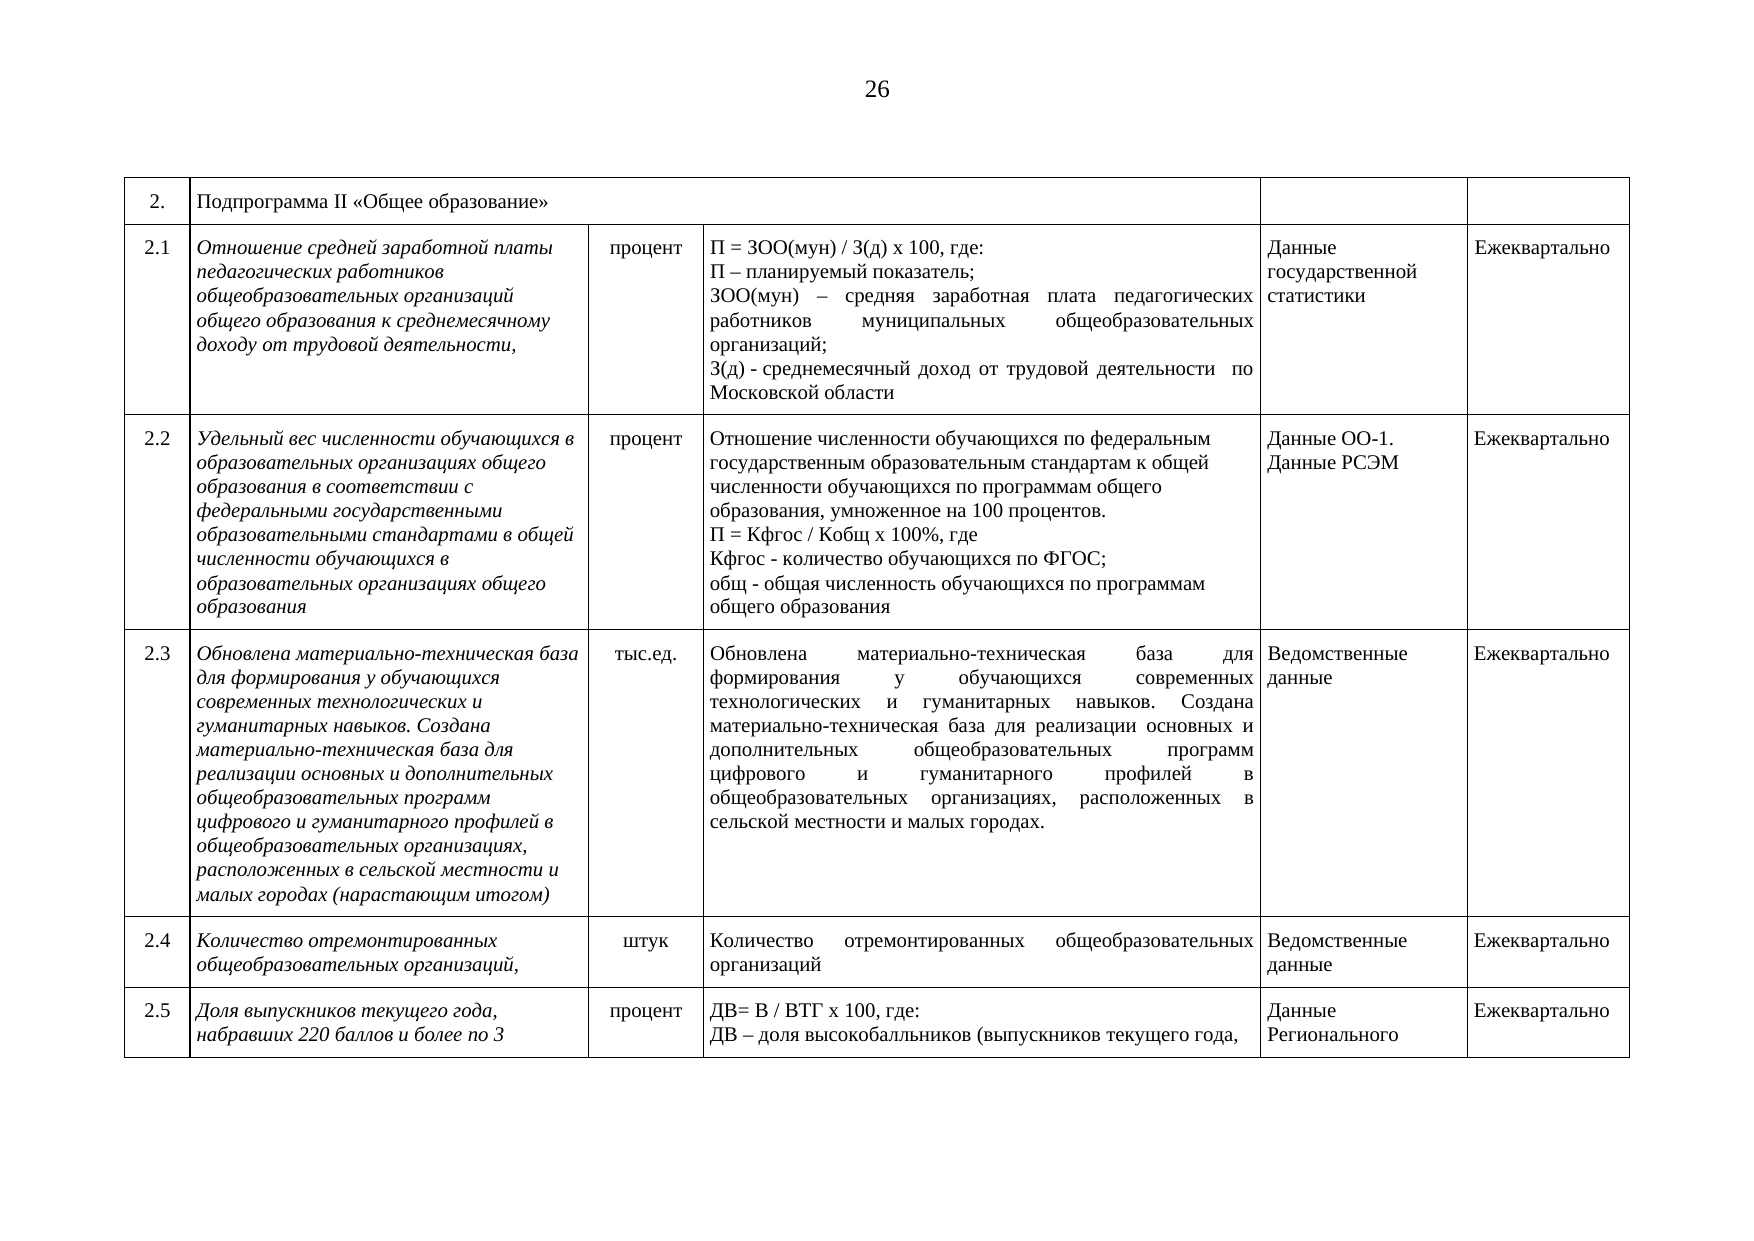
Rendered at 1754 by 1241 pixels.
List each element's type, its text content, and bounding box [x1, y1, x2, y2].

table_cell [704, 988, 1260, 1057]
table_cell Данные государственной статистики [1261, 225, 1467, 414]
table_cell Ежеквартально [1468, 225, 1629, 414]
table_cell Подпрограмма II «Общее образование» [191, 178, 1260, 224]
table_cell Ежеквартально [1468, 917, 1629, 987]
table_cell Данные ОО-1. Данные РСЭМ [1261, 415, 1467, 629]
table_cell 2.2 [125, 415, 189, 629]
table_cell 2.4 [125, 917, 189, 987]
table_cell [1261, 178, 1467, 224]
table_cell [191, 988, 588, 1057]
table_cell 2. [125, 178, 189, 224]
table_cell Отношение средней заработной платы педагогических работников общеобразовательных организаций общего образования к среднемесячному доходу от трудовой деятельности, [191, 225, 588, 414]
table_cell процент [589, 415, 703, 629]
table_cell 2.3 [125, 630, 189, 916]
table_cell Ежеквартально [1468, 415, 1629, 629]
table_cell [1468, 178, 1629, 224]
table_cell Обновлена материально-техническая база для формирования у обучающихся современных технологических и гуманитарных навыков. Создана материально-техническая база для реализации основных и дополнительных общеобразовательных программ цифрового и гуманитарного профилей в общеобразовательных организациях, расположенных в сельской местности и малых городах (нарастающим итогом) [191, 630, 588, 916]
table_cell 2.5 [125, 988, 189, 1057]
table_cell Ведомственные данные [1261, 917, 1467, 987]
table_cell Ежеквартально [1468, 630, 1629, 916]
table_cell Ведомственные данные [1261, 630, 1467, 916]
table_cell 2.1 [125, 225, 189, 414]
table_cell Удельный вес численности обучающихся в образовательных организациях общего образования в соответствии с федеральными государственными образовательными стандартами в общей численности обучающихся в образовательных организациях общего образования [191, 415, 588, 629]
table_cell Ежеквартально [1468, 988, 1629, 1057]
table_cell Количество отремонтированных общеобразовательных организаций [704, 917, 1260, 987]
table_cell тыс.ед. [589, 630, 703, 916]
table_cell Отношение численности обучающихся по федеральным государственным образовательным стандартам к общей численности обучающихся по программам общего образования, умноженное на 100 процентов. П = Кфгос / Кобщ x 100%, где Кфгос - количество обучающихся по ФГОС; общ - общая численность обучающихся по программам общего образования [704, 415, 1260, 629]
table_cell процент [589, 225, 703, 414]
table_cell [1261, 988, 1467, 1057]
table_cell Обновлена материально-техническая база для формирования у обучающихся современных технологических и гуманитарных навыков. Создана материально-техническая база для реализации основных и дополнительных общеобразовательных программ цифрового и гуманитарного профилей в общеобразовательных организациях, расположенных в сельской местности и малых городах. [704, 630, 1260, 916]
table_cell Количество отремонтированных общеобразовательных организаций, [191, 917, 588, 987]
table_cell П = ЗОО(мун) / З(д) х 100, где: П – планируемый показатель; ЗОО(мун) – средняя заработная плата педагогических работников муниципальных общеобразовательных организаций; З(д) - среднемесячный доход от трудовой деятельности по Московской области [704, 225, 1260, 414]
table_cell штук [589, 917, 703, 987]
table_cell процент [589, 988, 703, 1057]
